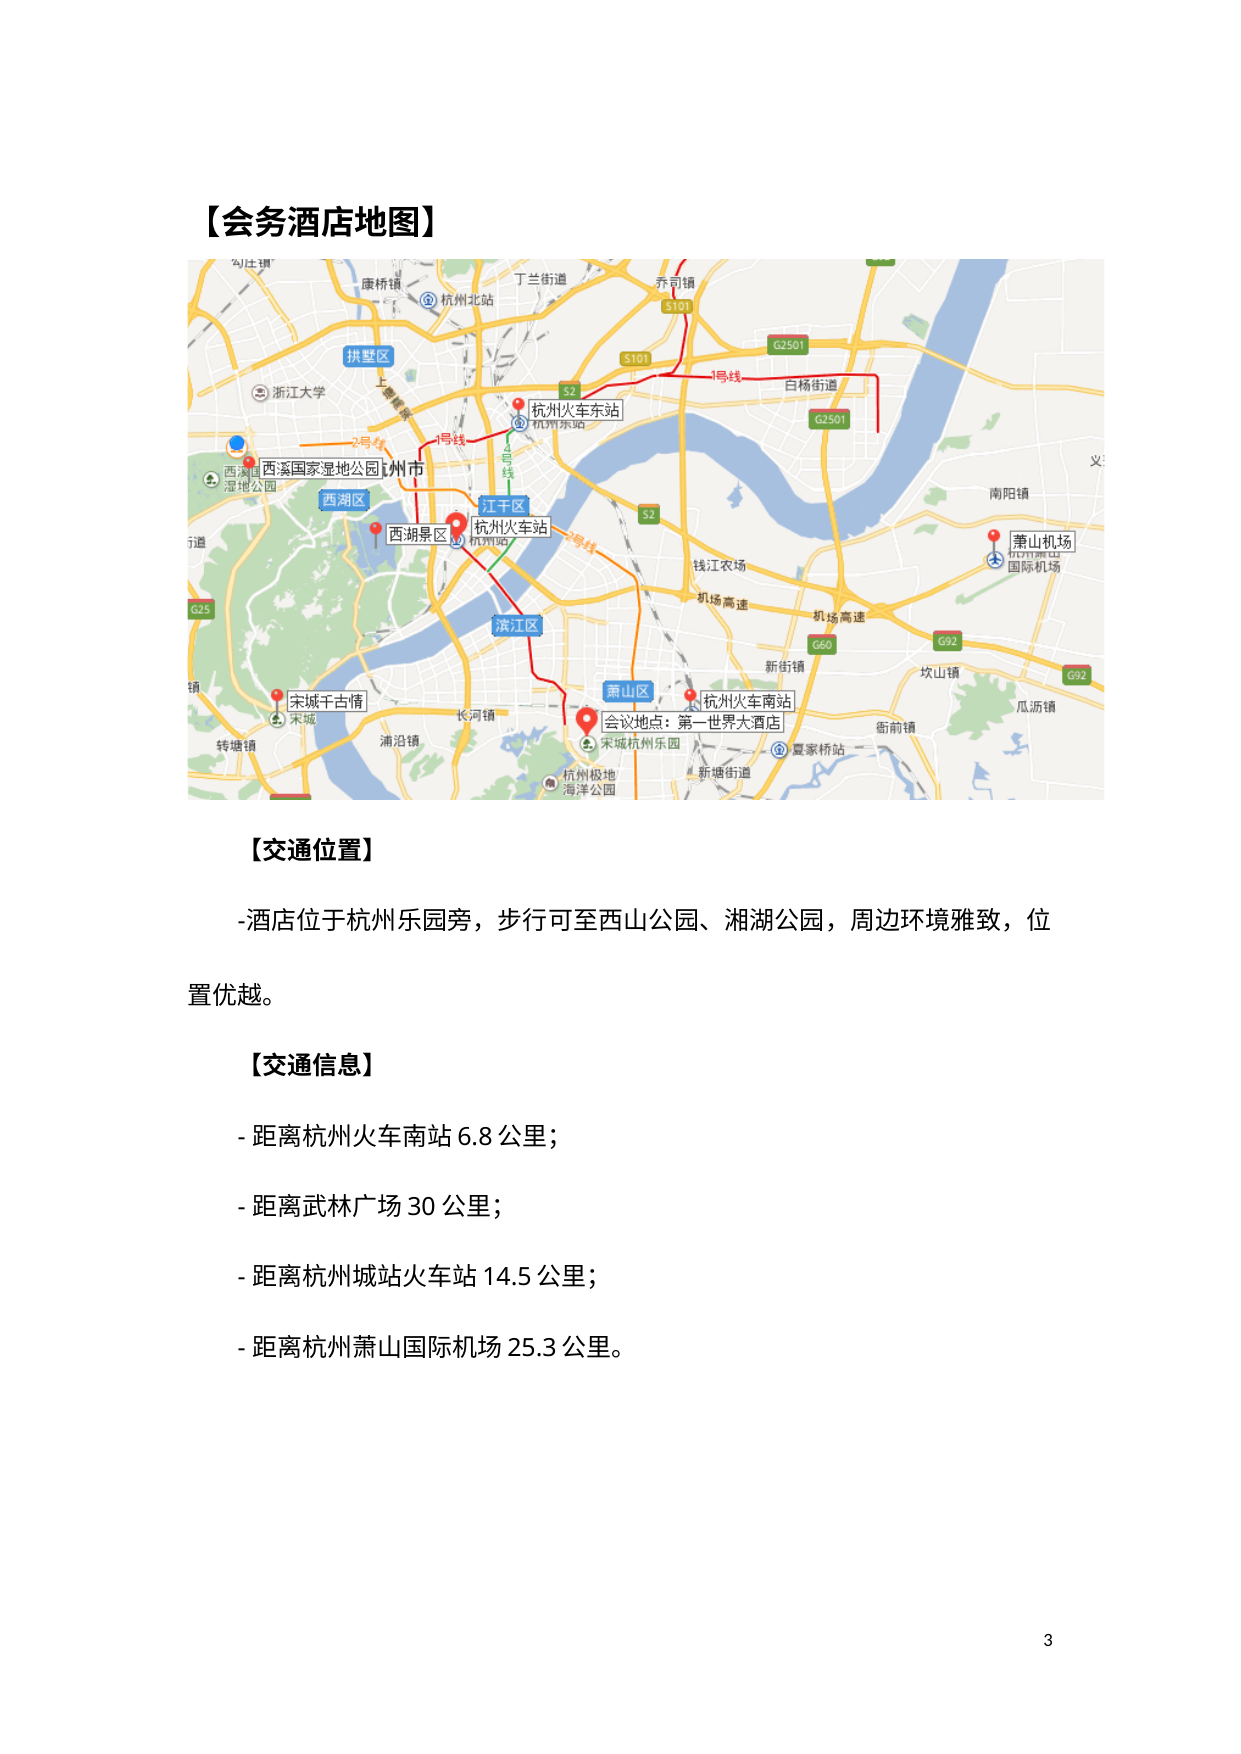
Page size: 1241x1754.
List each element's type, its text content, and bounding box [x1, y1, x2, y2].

text 【交通位置】 [187, 816, 1053, 881]
text - 距离杭州萧山国际机场25.3公里。 [187, 1313, 1053, 1378]
text -酒店位于杭州乐园旁，步行可至西山公园、湘湖公园，周边环境雅致，位置优越。 [187, 886, 1053, 1026]
picture [187, 259, 1105, 800]
text - 距离杭州火车南站6.8公里； [187, 1102, 1053, 1167]
text 【交通信息】 [187, 1031, 1053, 1096]
text - 距离杭州城站火车站14.5公里； [187, 1242, 1053, 1307]
text 【会务酒店地图】 [187, 187, 1053, 252]
text - 距离武林广场30公里； [187, 1172, 1053, 1237]
